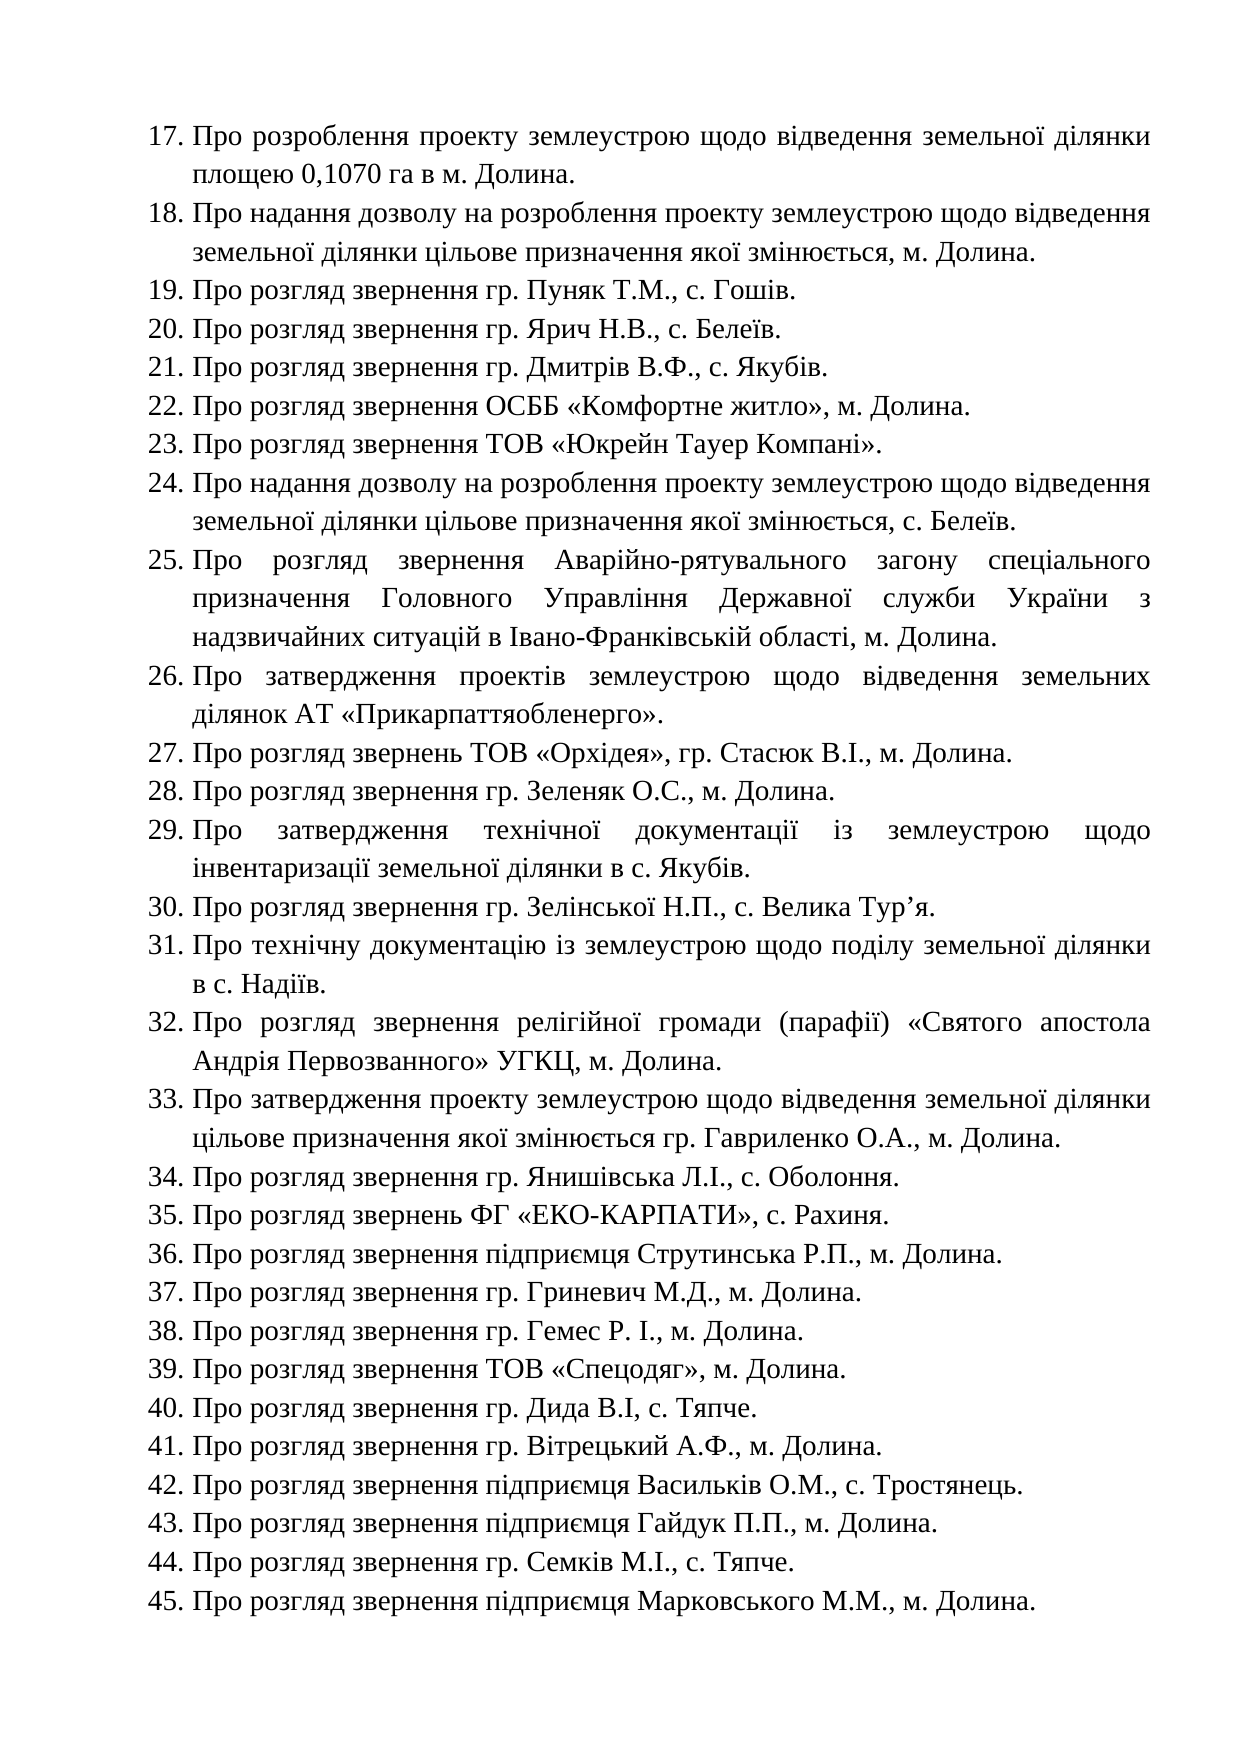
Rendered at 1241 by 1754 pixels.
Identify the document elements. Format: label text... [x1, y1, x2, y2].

list Про розгляд звернення гр. Семків М.І., с. Тяпче. [148, 1544, 1152, 1578]
list Про розгляд звернення гр. Зелінської Н.П., с. Велика Тур’я. [148, 889, 1152, 922]
list Про розгляд звернення гр. Ярич Н.В., с. Белеїв. [148, 311, 1152, 344]
list Про розгляд звернень ТОВ «Орхідея», гр. Стасюк В.І., м. Долина. [148, 735, 1152, 768]
list Про розгляд звернення гр. Зеленяк О.С., м. Долина. [148, 773, 1152, 807]
list Про розгляд звернення релігійної громади (парафії) «Святого апостола Андрія Первозванного» УГКЦ, м. Долина. [148, 1004, 1152, 1077]
list Про надання дозволу на розроблення проекту землеустрою щодо відведення земельної ділянки цільове призначення якої змінюється, с. Белеїв. [148, 465, 1152, 537]
list Про розгляд звернення підприємця Васильків О.М., с. Тростянець. [148, 1467, 1152, 1501]
list Про затвердження технічної документації із землеустрою щодо інвентаризації земельної ділянки в с. Якубів. [148, 812, 1152, 884]
list Про розгляд звернення підприємця Марковського М.М., м. Долина. [148, 1583, 1152, 1616]
list Про розгляд звернення гр. Дмитрів В.Ф., с. Якубів. [148, 349, 1152, 383]
list Про розгляд звернення гр. Янишівська Л.І., с. Оболоння. [148, 1159, 1152, 1192]
list Про затвердження проектів землеустрою щодо відведення земельних ділянок АТ «Прикарпаттяобленерго». [148, 658, 1152, 730]
list Про розгляд звернення гр. Вітрецький А.Ф., м. Долина. [148, 1428, 1152, 1462]
list Про надання дозволу на розроблення проекту землеустрою щодо відведення земельної ділянки цільове призначення якої змінюється, м. Долина. [148, 195, 1152, 267]
list Про розгляд звернення гр. Гемес Р. І., м. Долина. [148, 1313, 1152, 1346]
list Про розгляд звернень ФГ «ЕКО-КАРПАТИ», с. Рахиня. [148, 1197, 1152, 1231]
list Про розгляд звернення гр. Пуняк Т.М., с. Гошів. [148, 272, 1152, 306]
list Про розгляд звернення підприємця Гайдук П.П., м. Долина. [148, 1506, 1152, 1539]
list Про технічну документацію із землеустрою щодо поділу земельної ділянки в с. Надіїв. [148, 927, 1152, 999]
list Про розгляд звернення ОСББ «Комфортне житло», м. Долина. [148, 388, 1152, 421]
list Про розгляд звернення підприємця Струтинська Р.П., м. Долина. [148, 1236, 1152, 1269]
list Про розгляд звернення гр. Гриневич М.Д., м. Долина. [148, 1274, 1152, 1308]
list Про розгляд звернення ТОВ «Юкрейн Тауер Компані». [148, 426, 1152, 460]
list Про розгляд звернення ТОВ «Спецодяг», м. Долина. [148, 1351, 1152, 1385]
list Про розгляд звернення гр. Дида В.І, с. Тяпче. [148, 1390, 1152, 1423]
list Про розгляд звернення Аварійно-рятувального загону спеціального призначення Головного Управління Державної служби України з надзвичайних ситуацій в Івано-Франківській області, м. Долина. [148, 542, 1152, 653]
list Про затвердження проекту землеустрою щодо відведення земельної ділянки цільове призначення якої змінюється гр. Гавриленко О.А., м. Долина. [148, 1082, 1152, 1154]
list Про розроблення проекту землеустрою щодо відведення земельної ділянки площею 0,1070 га в м. Долина. [148, 118, 1152, 190]
